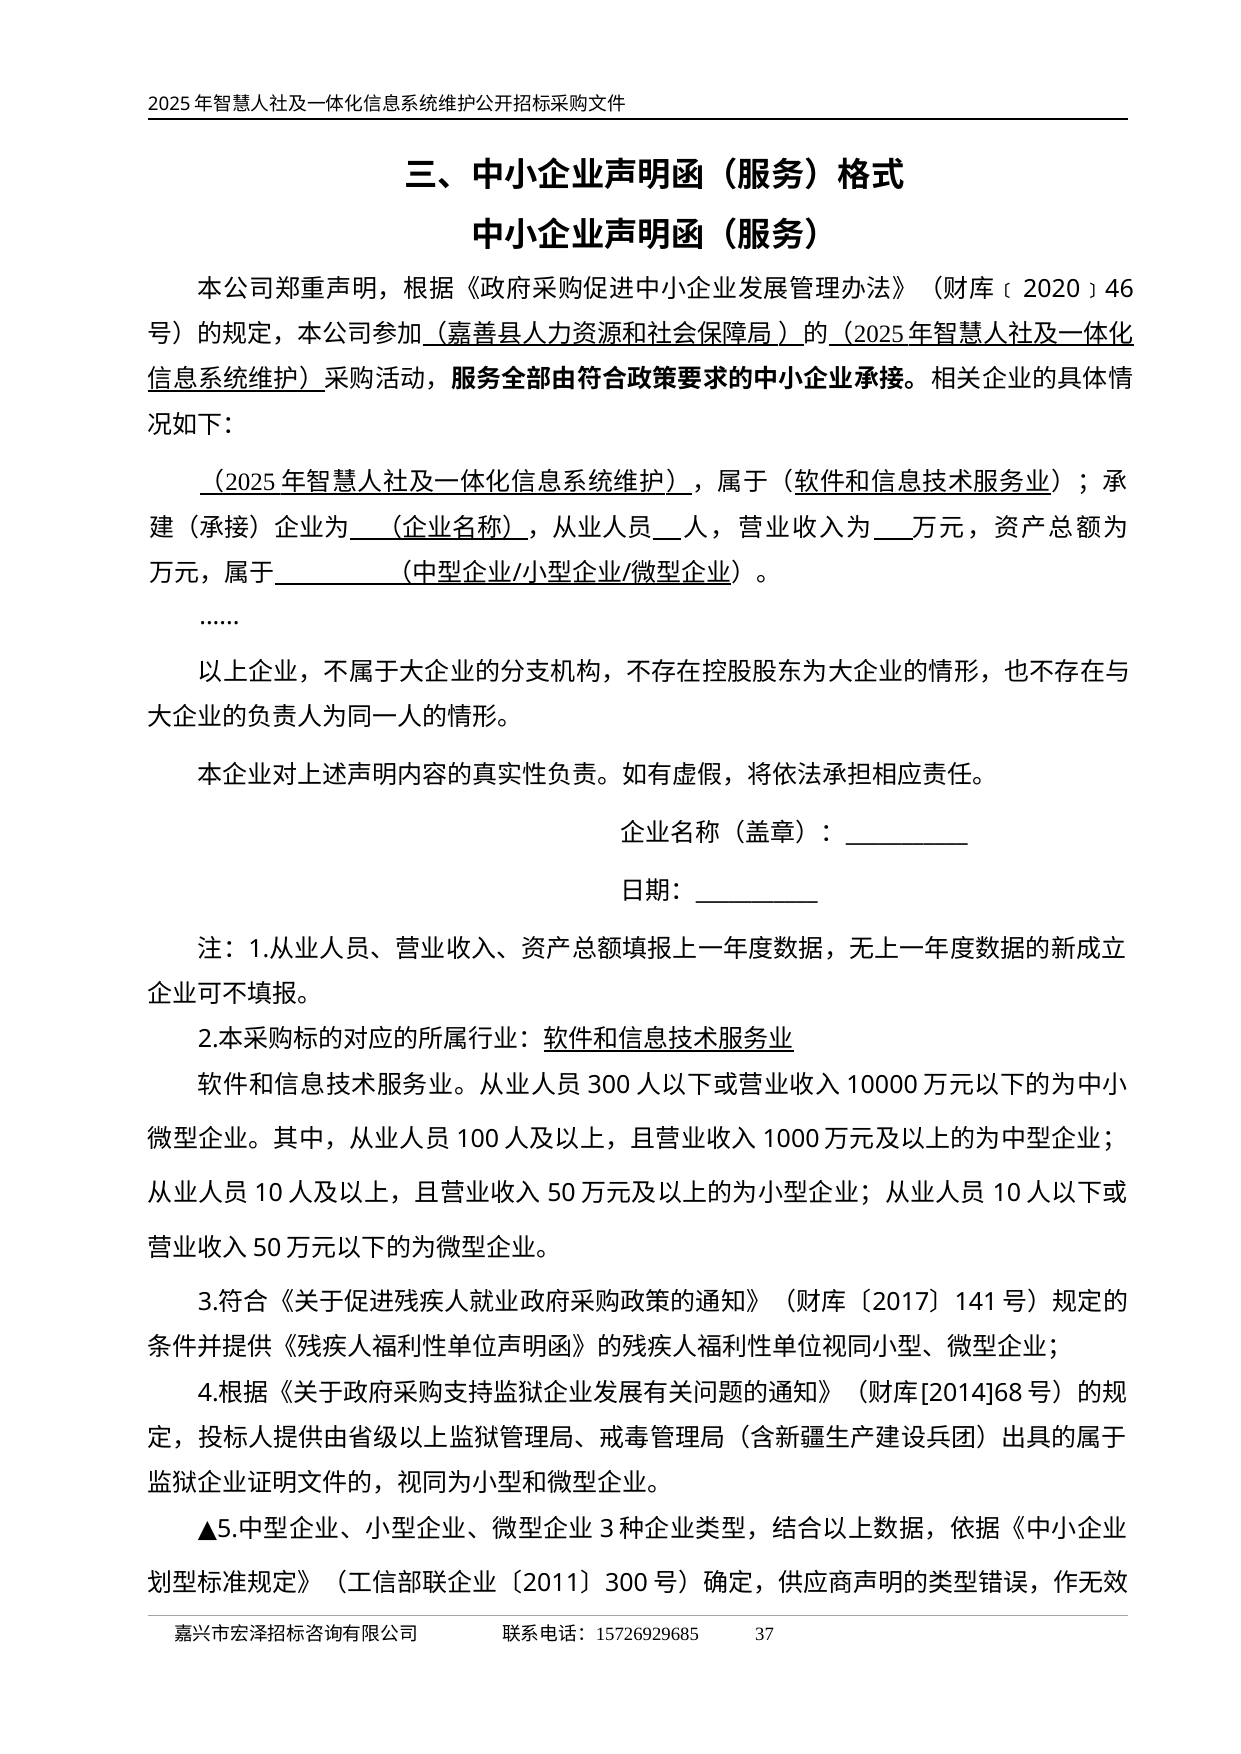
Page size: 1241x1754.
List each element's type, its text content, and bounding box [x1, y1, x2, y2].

text 日期：___________ [571, 870, 1134, 907]
text 企业名称（盖章）：___________ [571, 812, 1134, 849]
text 2.本采购标的对应的所属行业：软件和信息技术服务业 [148, 1019, 1128, 1055]
text 3.符合《关于促进残疾人就业政府采购政策的通知》（财库〔2017〕141号）规定的条件并提供《残疾人福利性单位声明函》的残疾人福利性单位视同小型、微型企业； [148, 1282, 1128, 1363]
text 三、中小企业声明函（服务）格式 [148, 148, 1128, 196]
text 本公司郑重声明，根据《政府采购促进中小企业发展管理办法》（财库﹝2020﹞46 号）的规定，本公司参加（嘉善县人力资源和社会保障局 ）的（2025年智慧人社及一体化信息系统维护）采购活动，服务全部由符合政策要求的中小企业承接。相关企业的具体情况如下： [148, 268, 1134, 440]
text 注：1.从业人员、营业收入、资产总额填报上一年度数据，无上一年度数据的新成立企业可不填报。 [148, 928, 1128, 1010]
text ...... [148, 598, 1128, 632]
text 4.根据《关于政府采购支持监狱企业发展有关问题的通知》（财库[2014]68号）的规定，投标人提供由省级以上监狱管理局、戒毒管理局（含新疆生产建设兵团）出具的属于监狱企业证明文件的，视同为小型和微型企业。 [148, 1372, 1128, 1499]
text （2025年智慧人社及一体化信息系统维护），属于（软件和信息技术服务业）；承建（承接）企业为 （企业名称），从业人员 人，营业收入为 万元，资产总额为 万元，属于 （中型企业/小型企业/微型企业）。 [149, 462, 1128, 589]
text 以上企业，不属于大企业的分支机构，不存在控股股东为大企业的情形，也不存在与大企业的负责人为同一人的情形。 [148, 652, 1134, 733]
text 软件和信息技术服务业。从业人员300人以下或营业收入10000万元以下的为中小微型企业。其中，从业人员100人及以上，且营业收入1000万元及以上的为中型企业；从业人员10人及以上，且营业收入50万元及以上的为小型企业；从业人员10人以下或营业收入50万元以下的为微型企业。 [148, 1064, 1128, 1263]
text 中小企业声明函（服务） [148, 208, 1128, 256]
text 本企业对上述声明内容的真实性负责。如有虚假，将依法承担相应责任。 [148, 755, 1134, 791]
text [148, 1508, 1128, 1599]
